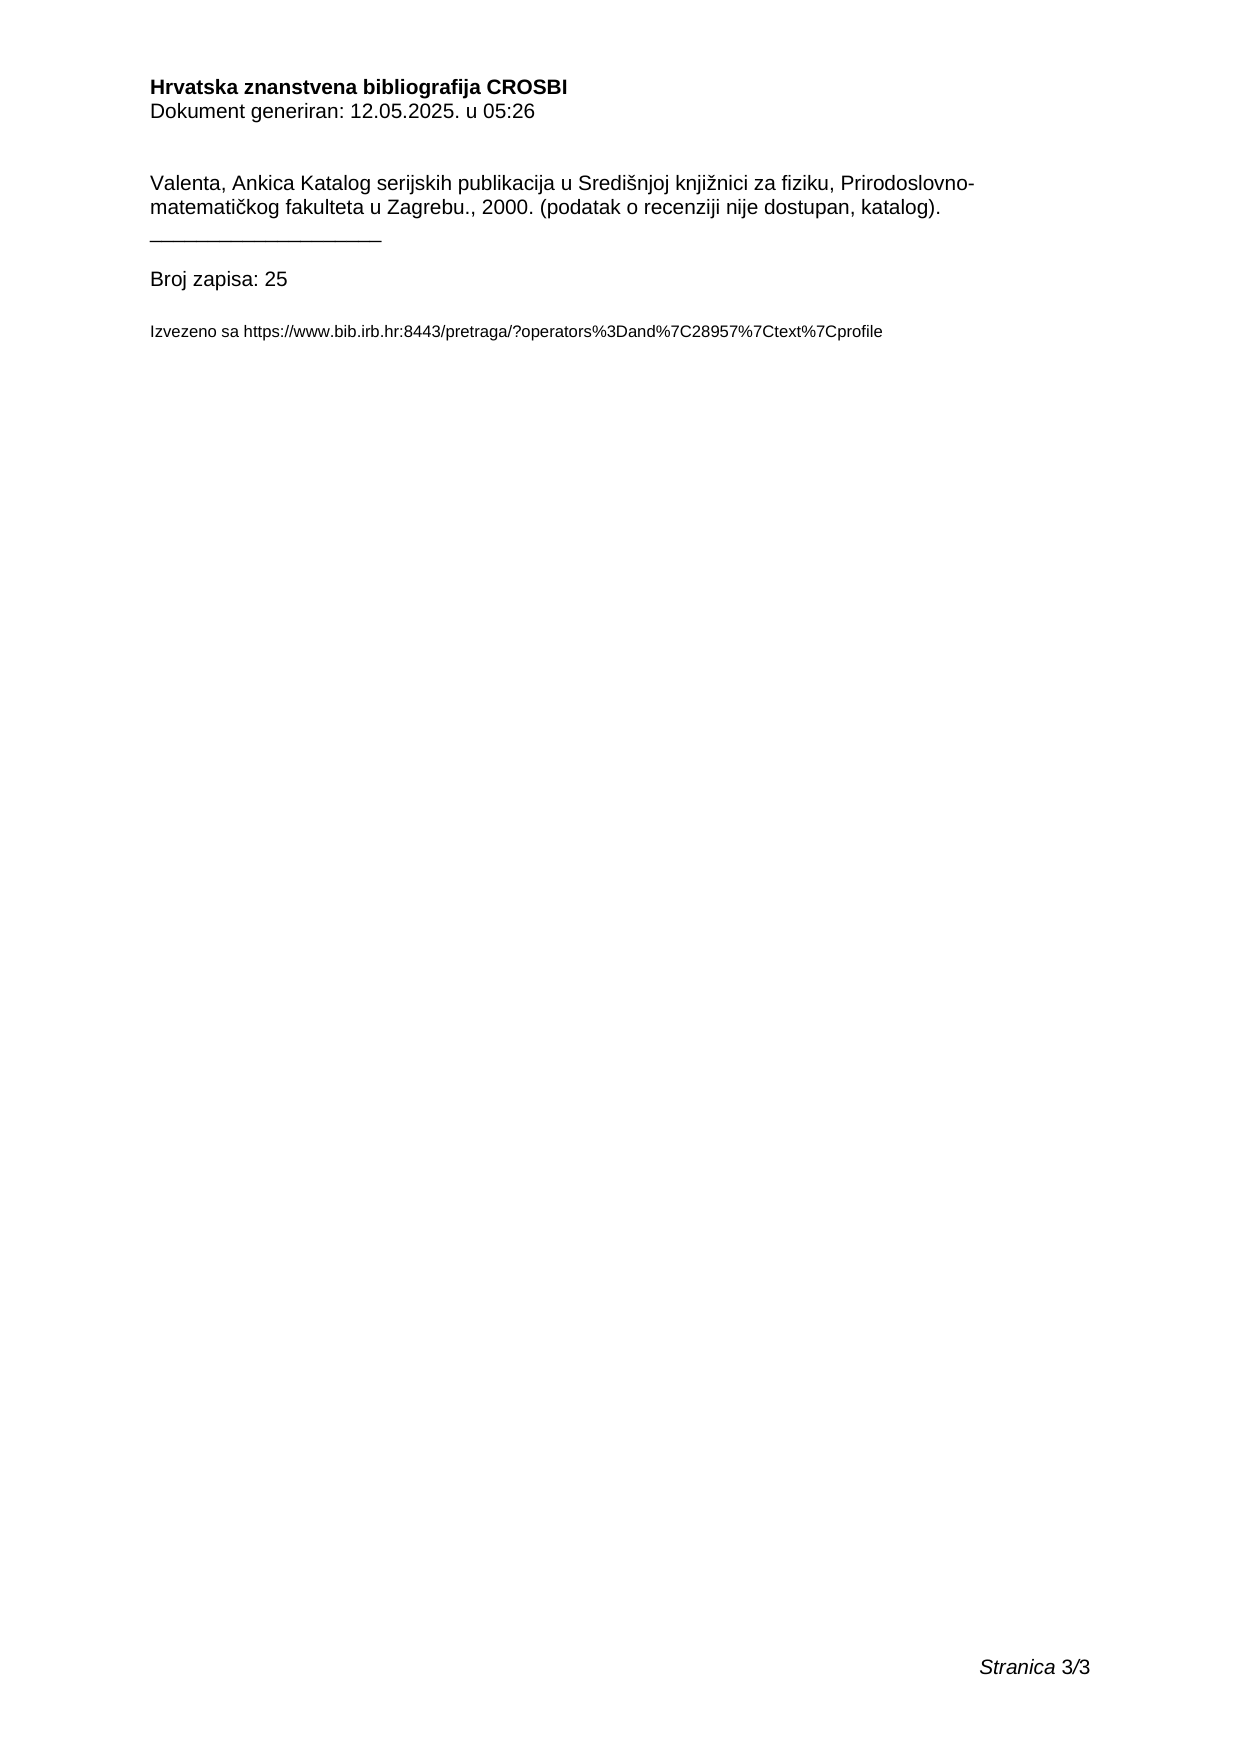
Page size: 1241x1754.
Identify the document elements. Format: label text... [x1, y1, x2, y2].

text ____________________ [150, 219, 1090, 243]
text Izvezeno sa https://www.bib.irb.hr:8443/pretraga/?operators%3Dand%7C28957%7Ctext%7Cprofile [150, 322, 1090, 341]
text Valenta, Ankica [150, 171, 1090, 219]
text Broj zapisa: 25 [150, 267, 1090, 291]
